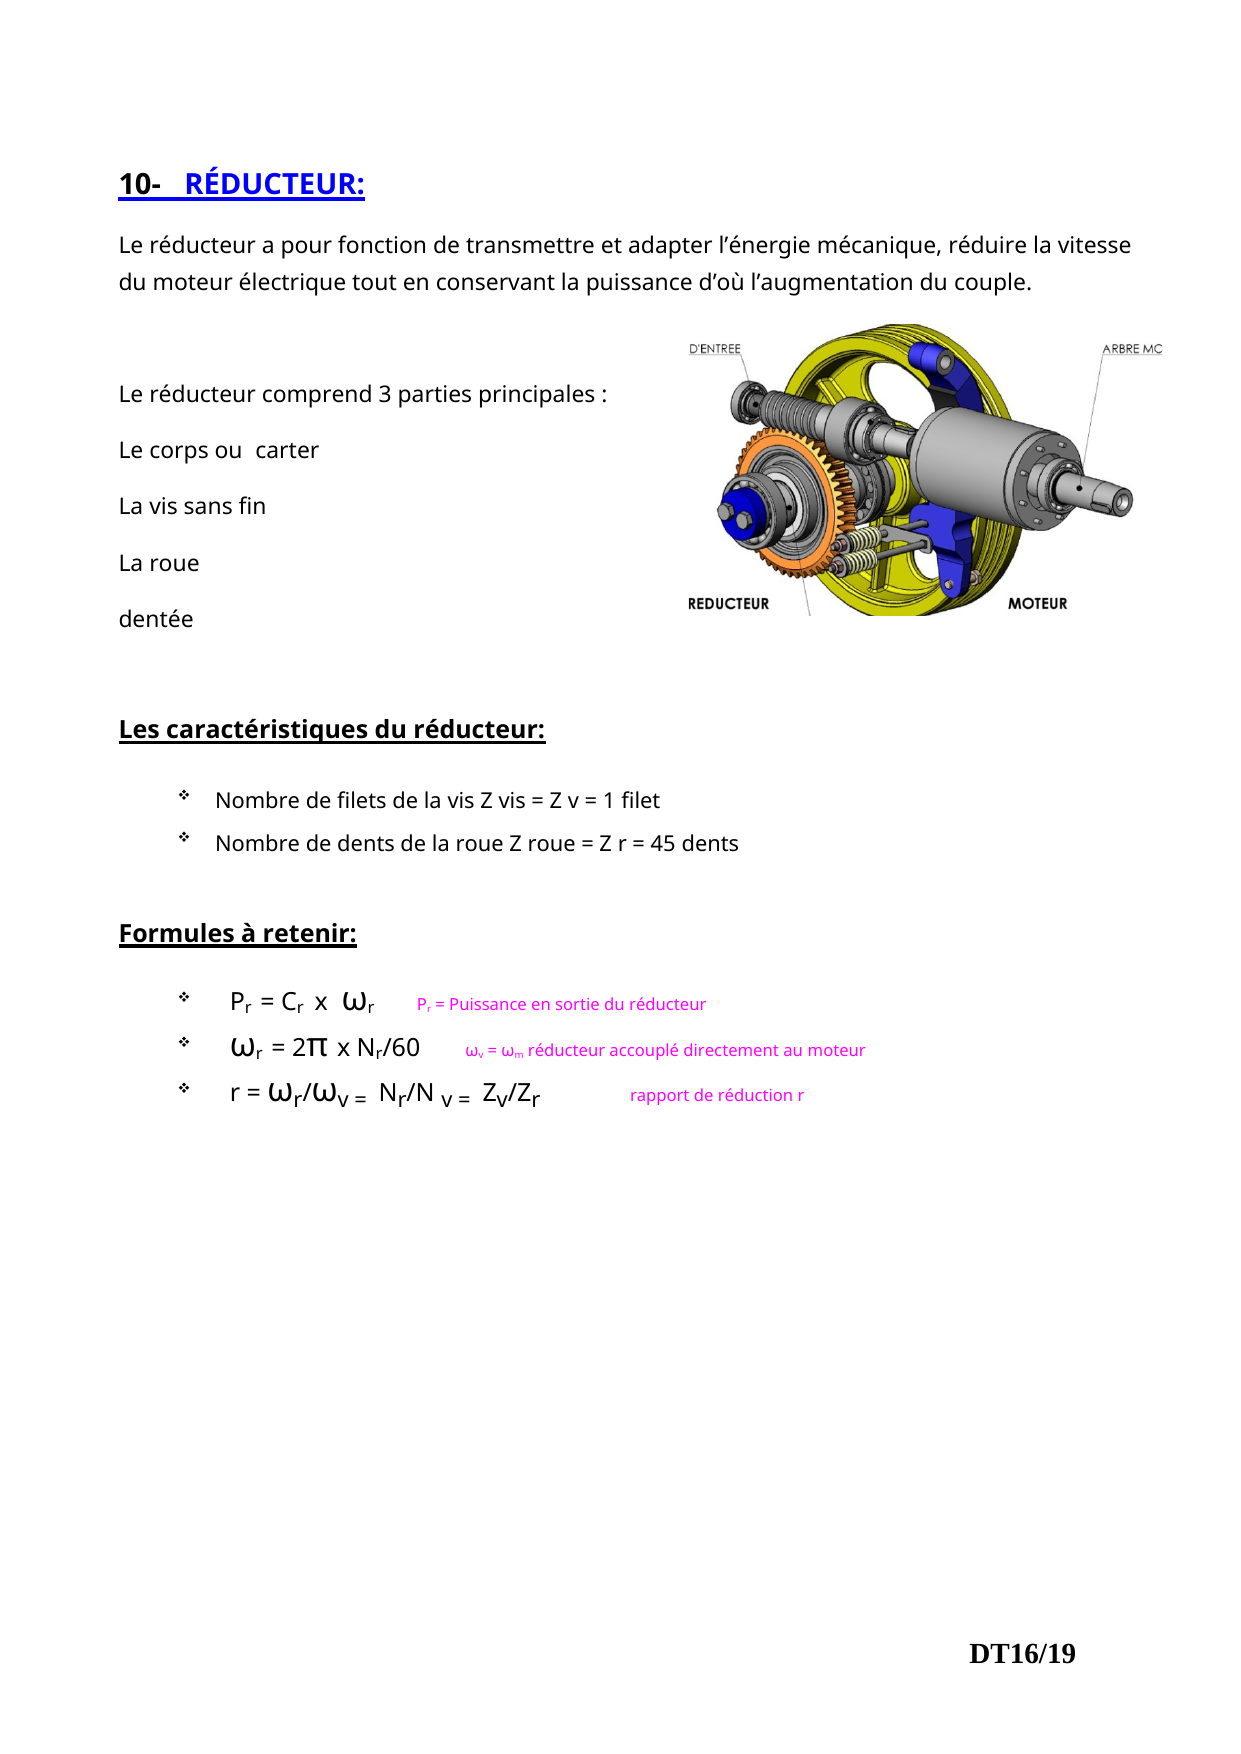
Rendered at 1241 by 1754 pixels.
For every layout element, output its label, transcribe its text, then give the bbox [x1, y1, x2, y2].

text DT16/19 [19, 1636, 1076, 1669]
list Nombre de dents de la roue Z roue = Z r = 45 dents [177, 828, 1223, 857]
text Le réducteur comprend 3 parties principales : Le corps ou carter [118, 378, 608, 465]
text Les caractéristiques du réducteur: [118, 712, 1223, 746]
text Formules à retenir: [118, 915, 1223, 949]
text Le réducteur a pour fonction de transmettre et adapter l’énergie mécanique, réduire la vitesse du moteur électrique tout en conservant la puissance d’où l’augmentation du couple. [118, 229, 1153, 297]
list Nombre de filets de la vis Z vis = Z v = 1 filet [177, 785, 1223, 815]
list ωr = 2π x Nr/60 ωv = ωm réducteur accouplé directement au moteur [177, 1021, 1223, 1066]
picture [688, 324, 1163, 616]
list RÉDUCTEUR: [118, 163, 1223, 203]
list r = ωr/ωv = Nr/N v = Zv/Zr rapport de réduction r [177, 1066, 1223, 1114]
list Pr = Cr x ωr Pr = Puissance en sortie du réducteur [177, 975, 1223, 1021]
text La vis sans fin La roue dentée [118, 490, 281, 634]
